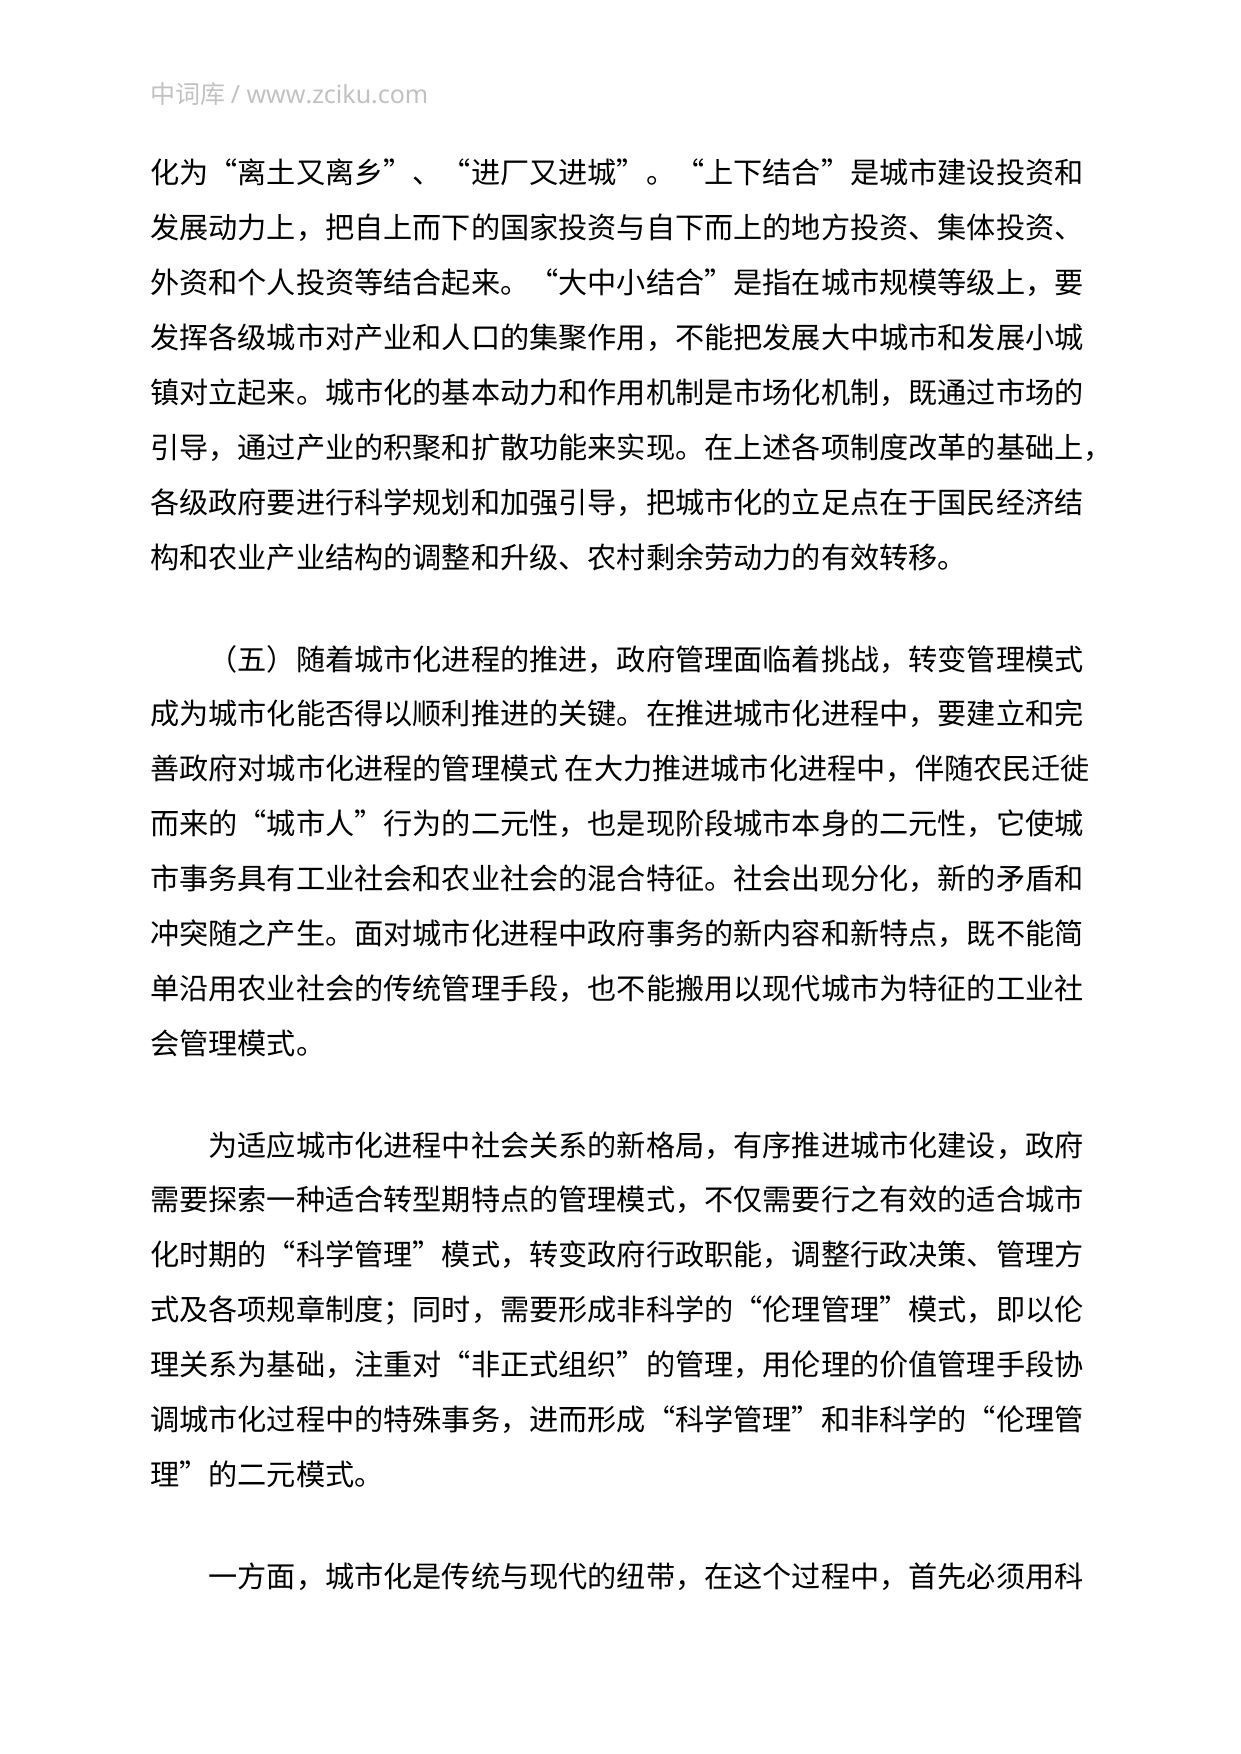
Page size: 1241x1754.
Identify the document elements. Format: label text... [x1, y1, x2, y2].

text （五）随着城市化进程的推进，政府管理面临着挑战，转变管理模式成为城市化能否得以顺利推进的关键。在推进城市化进程中，要建立和完善政府对城市化进程的管理模式 在大力推进城市化进程中，伴随农民迁徙而来的“城市人”行为的二元性，也是现阶段城市本身的二元性，它使城市事务具有工业社会和农业社会的混合特征。社会出现分化，新的矛盾和冲突随之产生。面对城市化进程中政府事务的新内容和新特点，既不能简单沿用农业社会的传统管理手段，也不能搬用以现代城市为特征的工业社会管理模式。 [150, 636, 1090, 1063]
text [150, 1553, 1090, 1596]
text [150, 150, 1090, 577]
text 为适应城市化进程中社会关系的新格局，有序推进城市化建设，政府需要探索一种适合转型期特点的管理模式，不仅需要行之有效的适合城市化时期的“科学管理”模式，转变政府行政职能，调整行政决策、管理方式及各项规章制度；同时，需要形成非科学的“伦理管理”模式，即以伦理关系为基础，注重对“非正式组织”的管理，用伦理的价值管理手段协调城市化过程中的特殊事务，进而形成“科学管理”和非科学的“伦理管理”的二元模式。 [150, 1122, 1090, 1494]
